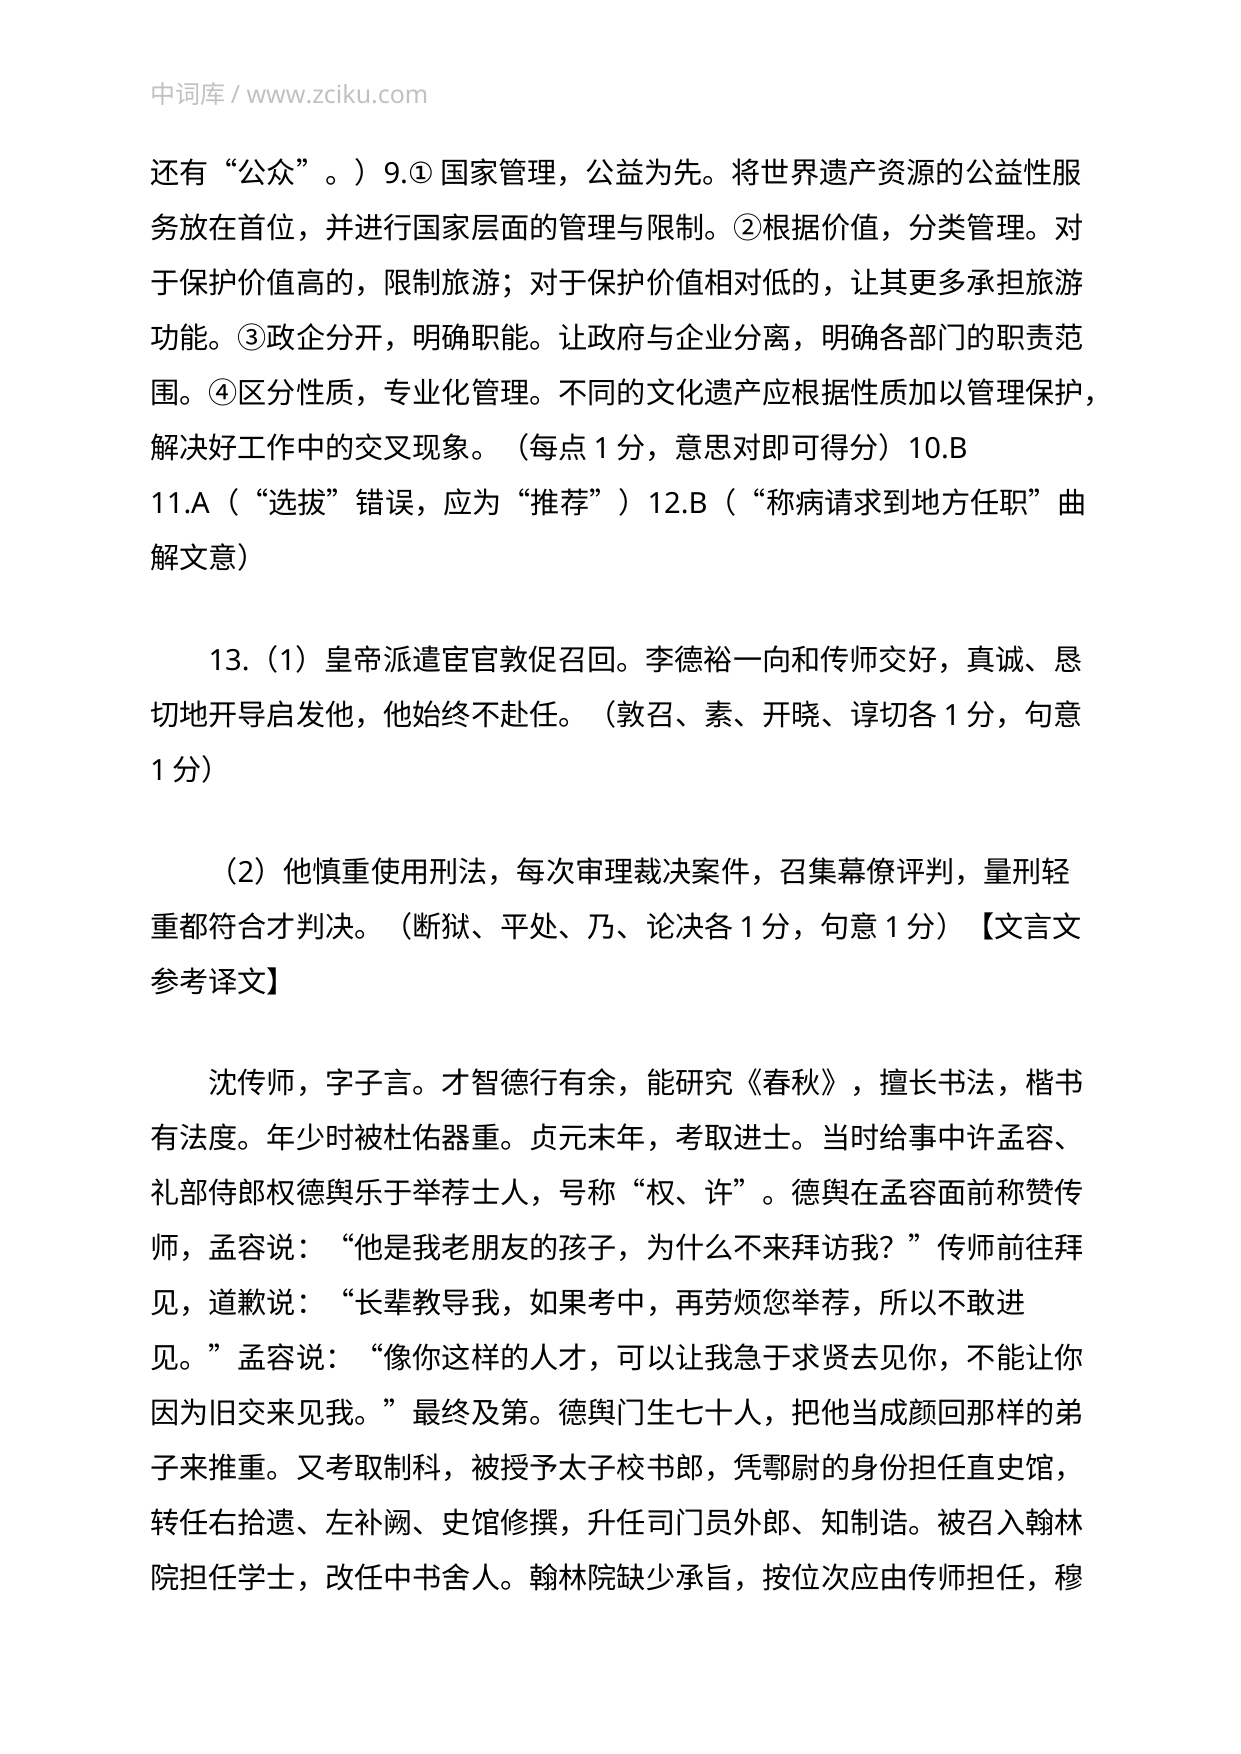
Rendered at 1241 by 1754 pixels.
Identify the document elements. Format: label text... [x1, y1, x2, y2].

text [150, 150, 1090, 577]
text （2）他慎重使用刑法，每次审理裁决案件，召集幕僚评判，量刑轻重都符合才判决。（断狱、平处、乃、论决各1分，句意1分）【文言文参考译文】 [150, 848, 1090, 1001]
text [150, 1060, 1090, 1596]
text 13.（1）皇帝派遣宦官敦促召回。李德裕一向和传师交好，真诚、恳切地开导启发他，他始终不赴任。（敦召、素、开晓、谆切各1分，句意1分） [150, 636, 1090, 789]
